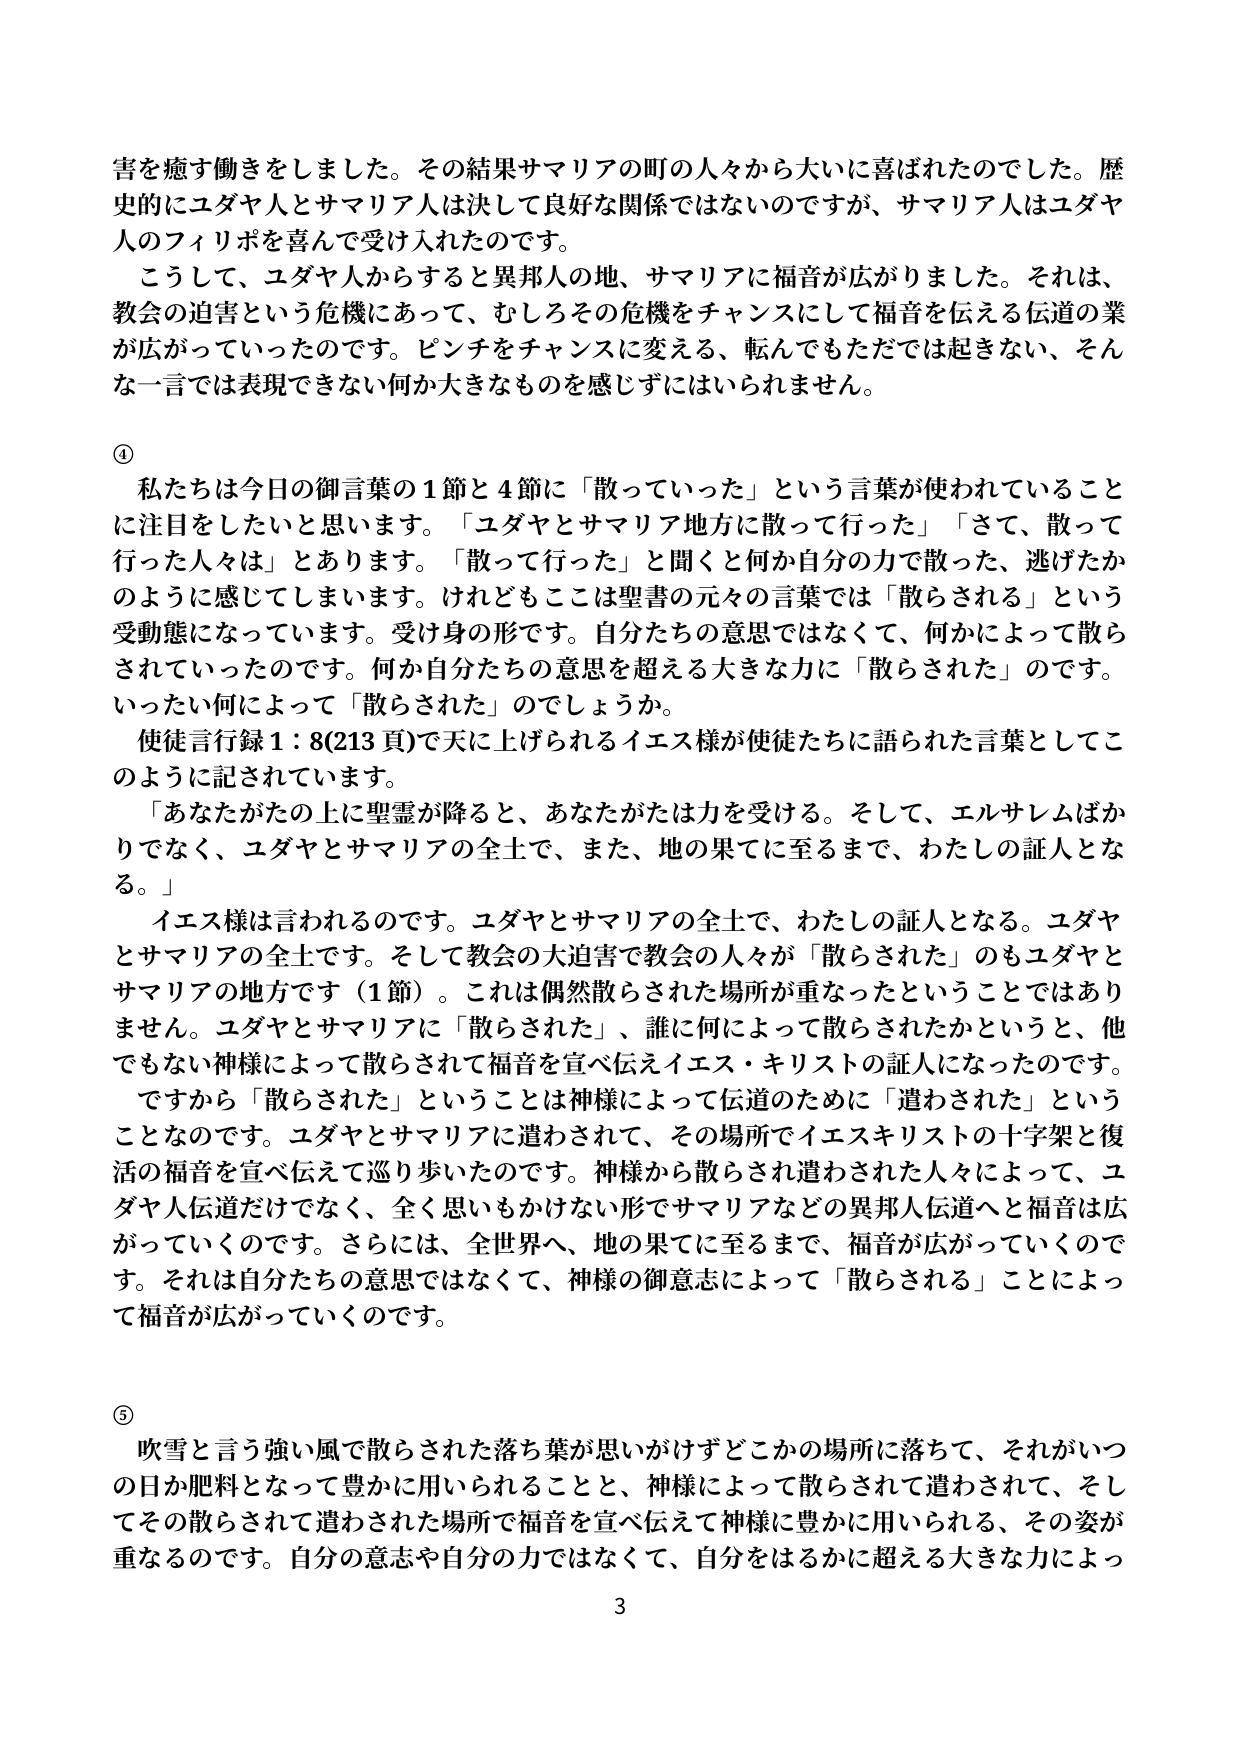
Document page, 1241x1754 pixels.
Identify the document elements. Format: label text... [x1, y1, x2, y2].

text とサマリアの全土です。そして教会の大迫害で教会の人々が「散らされた」のもユダヤとサマリアの地方です（1節）。これは偶然散らされた場所が重なったということではありません。ユダヤとサマリアに「散らされた」、誰に何によって散らされたかというと、他でもない神様によって散らされて福音を宣べ伝えイエス・キリストの証人になったのです。 [112, 937, 1128, 1081]
text 私たちは今日の御言葉の1節と4節に「散っていった」という言葉が使われていることに注目をしたいと思います。「ユダヤとサマリア地方に散って行った」「さて、散って行った人々は」とあります。「散って行った」と聞くと何か自分の力で散った、逃げたかのように感じてしまいます。けれどもここは聖書の元々の言葉では「散らされる」という受動態になっています。受け身の形です。自分たちの意思ではなくて、何かによって散らされていったのです。何か自分たちの意思を超える大きな力に「散らされた」のです。いったい何によって「散らされた」のでしょうか。 [112, 470, 1128, 721]
list イエス様は言われるのです。ユダヤとサマリアの全土で、わたしの証人となる。ユダヤ [150, 901, 1128, 937]
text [112, 1430, 1128, 1574]
text 「あなたがたの上に聖霊が降ると、あなたがたは力を受ける。そして、エルサレムばかりでなく、ユダヤとサマリアの全土で、また、地の果てに至るまで、わたしの証人となる。」 [112, 793, 1128, 901]
text こうして、ユダヤ人からすると異邦人の地、サマリアに福音が広がりました。それは、教会の迫害という危機にあって、むしろその危機をチャンスにして福音を伝える伝道の業が広がっていったのです。ピンチをチャンスに変える、転んでもただでは起きない、そんな一言では表現できない何か大きなものを感じずにはいられません。 [112, 258, 1128, 402]
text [112, 150, 1128, 258]
text ですから「散らされた」ということは神様によって伝道のために「遣わされた」ということなのです。ユダヤとサマリアに遣わされて、その場所でイエスキリストの十字架と復活の福音を宣べ伝えて巡り歩いたのです。神様から散らされ遣わされた人々によって、ユダヤ人伝道だけでなく、全く思いもかけない形でサマリアなどの異邦人伝道へと福音は広がっていくのです。さらには、全世界へ、地の果てに至るまで、福音が広がっていくのです。それは自分たちの意思ではなくて、神様の御意志によって「散らされる」ことによって福音が広がっていくのです。 [112, 1081, 1128, 1332]
text 使徒言行録1：8(213頁)で天に上げられるイエス様が使徒たちに語られた言葉としてこのように記されています。 [112, 721, 1128, 793]
